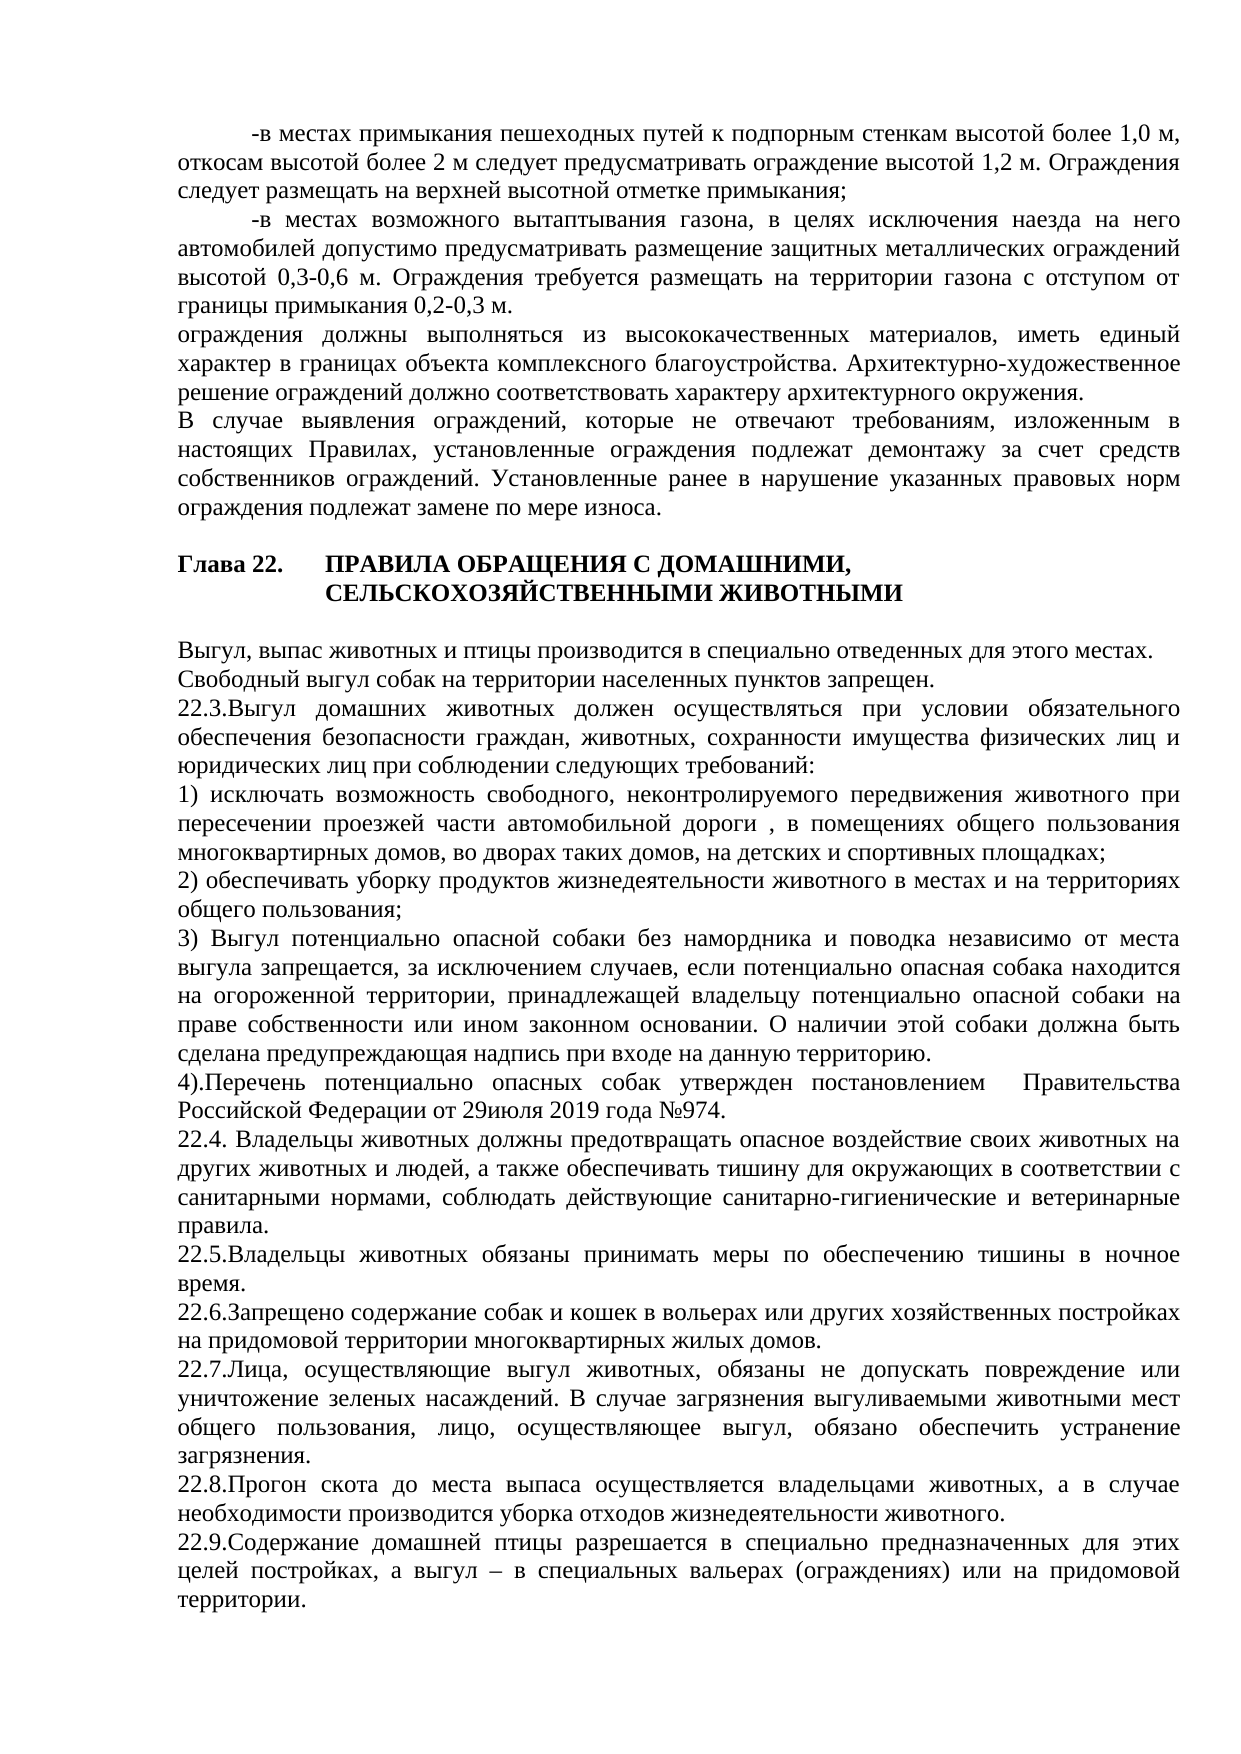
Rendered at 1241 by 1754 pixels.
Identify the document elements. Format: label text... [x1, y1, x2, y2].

text 3) Выгул потенциально опасной собаки без намордника и поводка независимо от места выгула запрещается, за исключением случаев, если потенциально опасная собака находится на огороженной территории, принадлежащей владельцу потенциально опасной собаки на праве собственности или ином законном основании. О наличии этой собаки должна быть сделана предупреждающая надпись при входе на данную территорию. [177, 923, 1181, 1067]
text В случае выявления ограждений, которые не отвечают требованиям, изложенным в настоящих Правилах, установленные ограждения подлежат демонтажу за счет средств собственников ограждений. Установленные ранее в нарушение указанных правовых норм ограждения подлежат замене по мере износа. [177, 406, 1181, 521]
text 22.9.Содержание домашней птицы разрешается в специально предназначенных для этих целей постройках, а выгул – в специальных вальерах (ограждениях) или на придомовой территории. [177, 1527, 1181, 1613]
text -в местах примыкания пешеходных путей к подпорным стенкам высотой более 1,0 м, откосам высотой более 2 м следует предусматривать ограждение высотой 1,2 м. Ограждения следует размещать на верхней высотной отметке примыкания; [177, 118, 1181, 204]
text 2) обеспечивать уборку продуктов жизнедеятельности животного в местах и на территориях общего пользования; [177, 866, 1181, 923]
text 1) исключать возможность свободного, неконтролируемого передвижения животного при пересечении проезжей части автомобильной дороги , в помещениях общего пользования многоквартирных домов, во дворах таких домов, на детских и спортивных площадках; [177, 779, 1181, 866]
text 22.6.Запрещено содержание собак и кошек в вольерах или других хозяйственных постройках на придомовой территории многоквартирных жилых домов. [177, 1297, 1181, 1354]
text Выгул, выпас животных и птицы производится в специально отведенных для этого местах. [177, 636, 1181, 664]
text СЕЛЬСКОХОЗЯЙСТВЕННЫМИ ЖИВОТНЫМИ [177, 578, 1181, 607]
text 22.4. Владельцы животных должны предотвращать опасное воздействие своих животных на других животных и людей, а также обеспечивать тишину для окружающих в соответствии с санитарными нормами, соблюдать действующие санитарно-гигиенические и ветеринарные правила. [177, 1124, 1181, 1239]
text Глава 22. ПРАВИЛА ОБРАЩЕНИЯ С ДОМАШНИМИ, [177, 549, 1181, 578]
text -в местах возможного вытаптывания газона, в целях исключения наезда на него автомобилей допустимо предусматривать размещение защитных металлических ограждений высотой 0,3-0,6 м. Ограждения требуется размещать на территории газона с отступом от границы примыкания 0,2-0,3 м. [177, 204, 1181, 319]
text Свободный выгул собак на территории населенных пунктов запрещен. [177, 664, 1181, 693]
text 4).Перечень потенциально опасных собак утвержден постановлением Правительства Российской Федерации от 29июля 2019 года №974. [177, 1067, 1181, 1124]
text 22.8.Прогон скота до места выпаса осуществляется владельцами животных, а в случае необходимости производится уборка отходов жизнедеятельности животного. [177, 1469, 1181, 1527]
text 22.3.Выгул домашних животных должен осуществляться при условии обязательного обеспечения безопасности граждан, животных, сохранности имущества физических лиц и юридических лиц при соблюдении следующих требований: [177, 693, 1181, 779]
text ограждения должны выполняться из высококачественных материалов, иметь единый характер в границах объекта комплексного благоустройства. Архитектурно-художественное решение ограждений должно соответствовать характеру архитектурного окружения. [177, 319, 1181, 406]
text 22.5.Владельцы животных обязаны принимать меры по обеспечению тишины в ночное время. [177, 1239, 1181, 1297]
text 22.7.Лица, осуществляющие выгул животных, обязаны не допускать повреждение или уничтожение зеленых насаждений. В случае загрязнения выгуливаемыми животными мест общего пользования, лицо, осуществляющее выгул, обязано обеспечить устранение загрязнения. [177, 1354, 1181, 1469]
